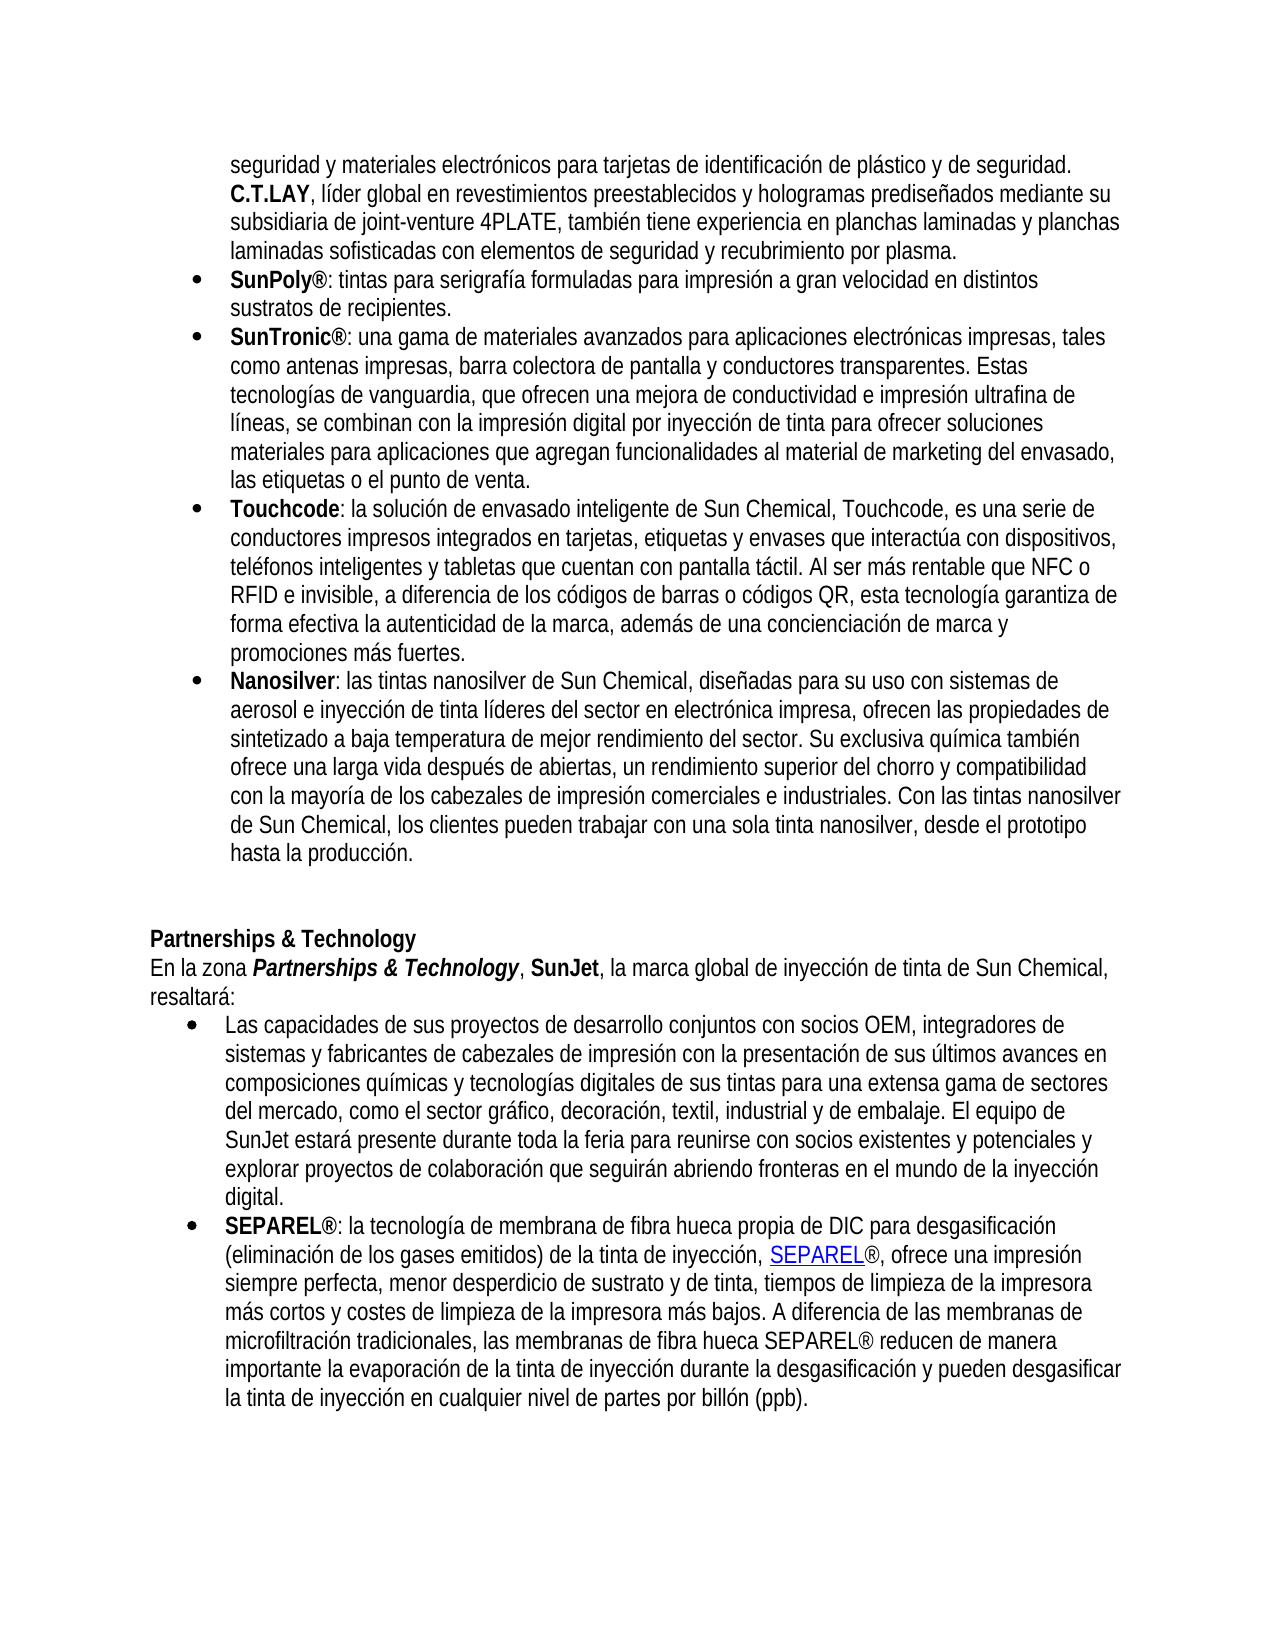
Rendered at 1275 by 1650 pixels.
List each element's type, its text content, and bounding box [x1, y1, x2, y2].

list SEPAREL®: la tecnología de membrana de fibra hueca propia de DIC para desgasificación (eliminación de los gases emitidos) de la tinta de inyección, SEPAREL®, ofrece una impresión siempre perfecta, menor desperdicio de sustrato y de tinta, tiempos de limpieza de la impresora más cortos y costes de limpieza de la impresora más bajos. A diferencia de las membranas de microfiltración tradicionales, las membranas de fibra hueca SEPAREL® reducen de manera importante la evaporación de la tinta de inyección durante la desgasificación y pueden desgasificar la tinta de inyección en cualquier nivel de partes por billón (ppb). [187, 1211, 1125, 1412]
text Partnerships & Technology [150, 924, 1125, 953]
list Las capacidades de sus proyectos de desarrollo conjuntos con socios OEM, integradores de sistemas y fabricantes de cabezales de impresión con la presentación de sus últimos avances en composiciones químicas y tecnologías digitales de sus tintas para una extensa gama de sectores del mercado, como el sector gráfico, decoración, textil, industrial y de embalaje. El equipo de SunJet estará presente durante toda la feria para reunirse con socios existentes y potenciales y explorar proyectos de colaboración que seguirán abriendo fronteras en el mundo de la inyección digital. [187, 1010, 1125, 1211]
list Touchcode: la solución de envasado inteligente de Sun Chemical, Touchcode, es una serie de conductores impresos integrados en tarjetas, etiquetas y envases que interactúa con dispositivos, teléfonos inteligentes y tabletas que cuentan con pantalla táctil. Al ser más rentable que NFC o RFID e invisible, a diferencia de los códigos de barras o códigos QR, esta tecnología garantiza de forma efectiva la autenticidad de la marca, además de una concienciación de marca y promociones más fuertes. [193, 494, 1125, 666]
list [193, 150, 1125, 264]
list Nanosilver: las tintas nanosilver de Sun Chemical, diseñadas para su uso con sistemas de aerosol e inyección de tinta líderes del sector en electrónica impresa, ofrecen las propiedades de sintetizado a baja temperatura de mejor rendimiento del sector. Su exclusiva química también ofrece una larga vida después de abiertas, un rendimiento superior del chorro y compatibilidad con la mayoría de los cabezales de impresión comerciales e industriales. Con las tintas nanosilver de Sun Chemical, los clientes pueden trabajar con una sola tinta nanosilver, desde el prototipo hasta la producción. [193, 666, 1125, 867]
list SunPoly®: tintas para serigrafía formuladas para impresión a gran velocidad en distintos sustratos de recipientes. [193, 264, 1125, 322]
list SunTronic®: una gama de materiales avanzados para aplicaciones electrónicas impresas, tales como antenas impresas, barra colectora de pantalla y conductores transparentes. Estas tecnologías de vanguardia, que ofrecen una mejora de conductividad e impresión ultrafina de líneas, se combinan con la impresión digital por inyección de tinta para ofrecer soluciones materiales para aplicaciones que agregan funcionalidades al material de marketing del envasado, las etiquetas o el punto de venta. [193, 322, 1125, 494]
text En la zona Partnerships & Technology, SunJet, la marca global de inyección de tinta de Sun Chemical, resaltará: [150, 953, 1125, 1010]
